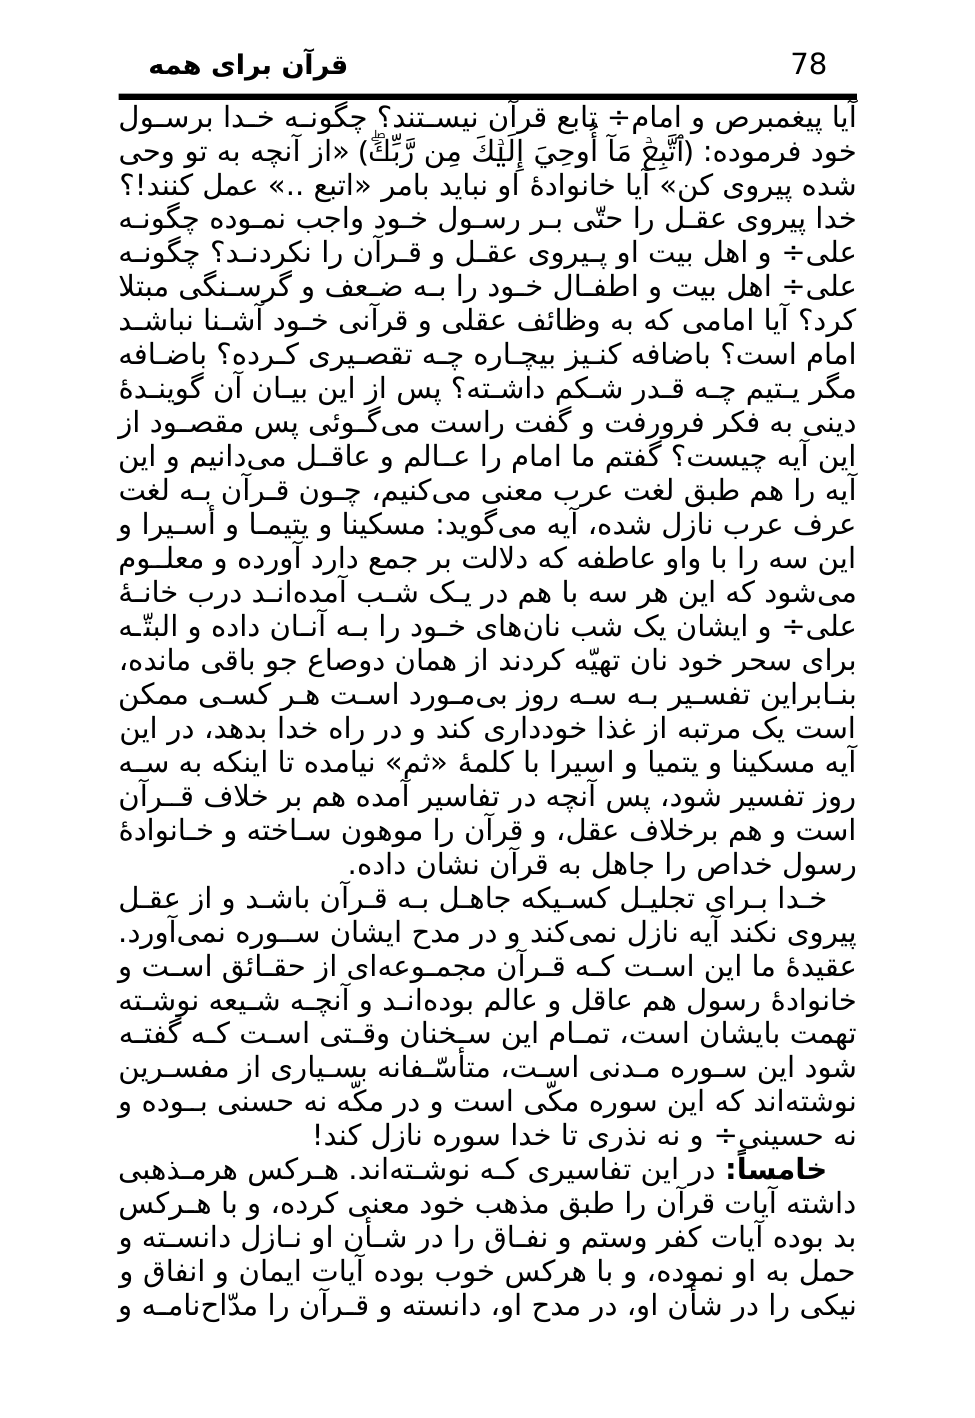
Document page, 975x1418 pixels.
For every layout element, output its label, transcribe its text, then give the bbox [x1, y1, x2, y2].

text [118, 1153, 857, 1322]
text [118, 100, 857, 881]
text خدا برای تجلیل کسیکه جاهل به قرآن باشد و از عقل پیروی نکند آیه نازل نمی‌کند و در مدح ایشان سوره نمی‌آورد. عقیدۀ ما این است که قرآن مجموعه‌ای از حقائق است و خانوادۀ رسول هم عاقل و عالم بوده‌اند و آنچه شیعه نوشته تهمت بایشان است، تمام این سخنان وقتی است که گفته شود این سوره مدنی است، متأسّفانه بسیاری از مفسرین نوشته‌اند که این سوره مکّی است و در مکّه نه حسنی بوده و نه حسینی÷ و نه نذری تا خدا سوره نازل کند! [118, 881, 857, 1153]
